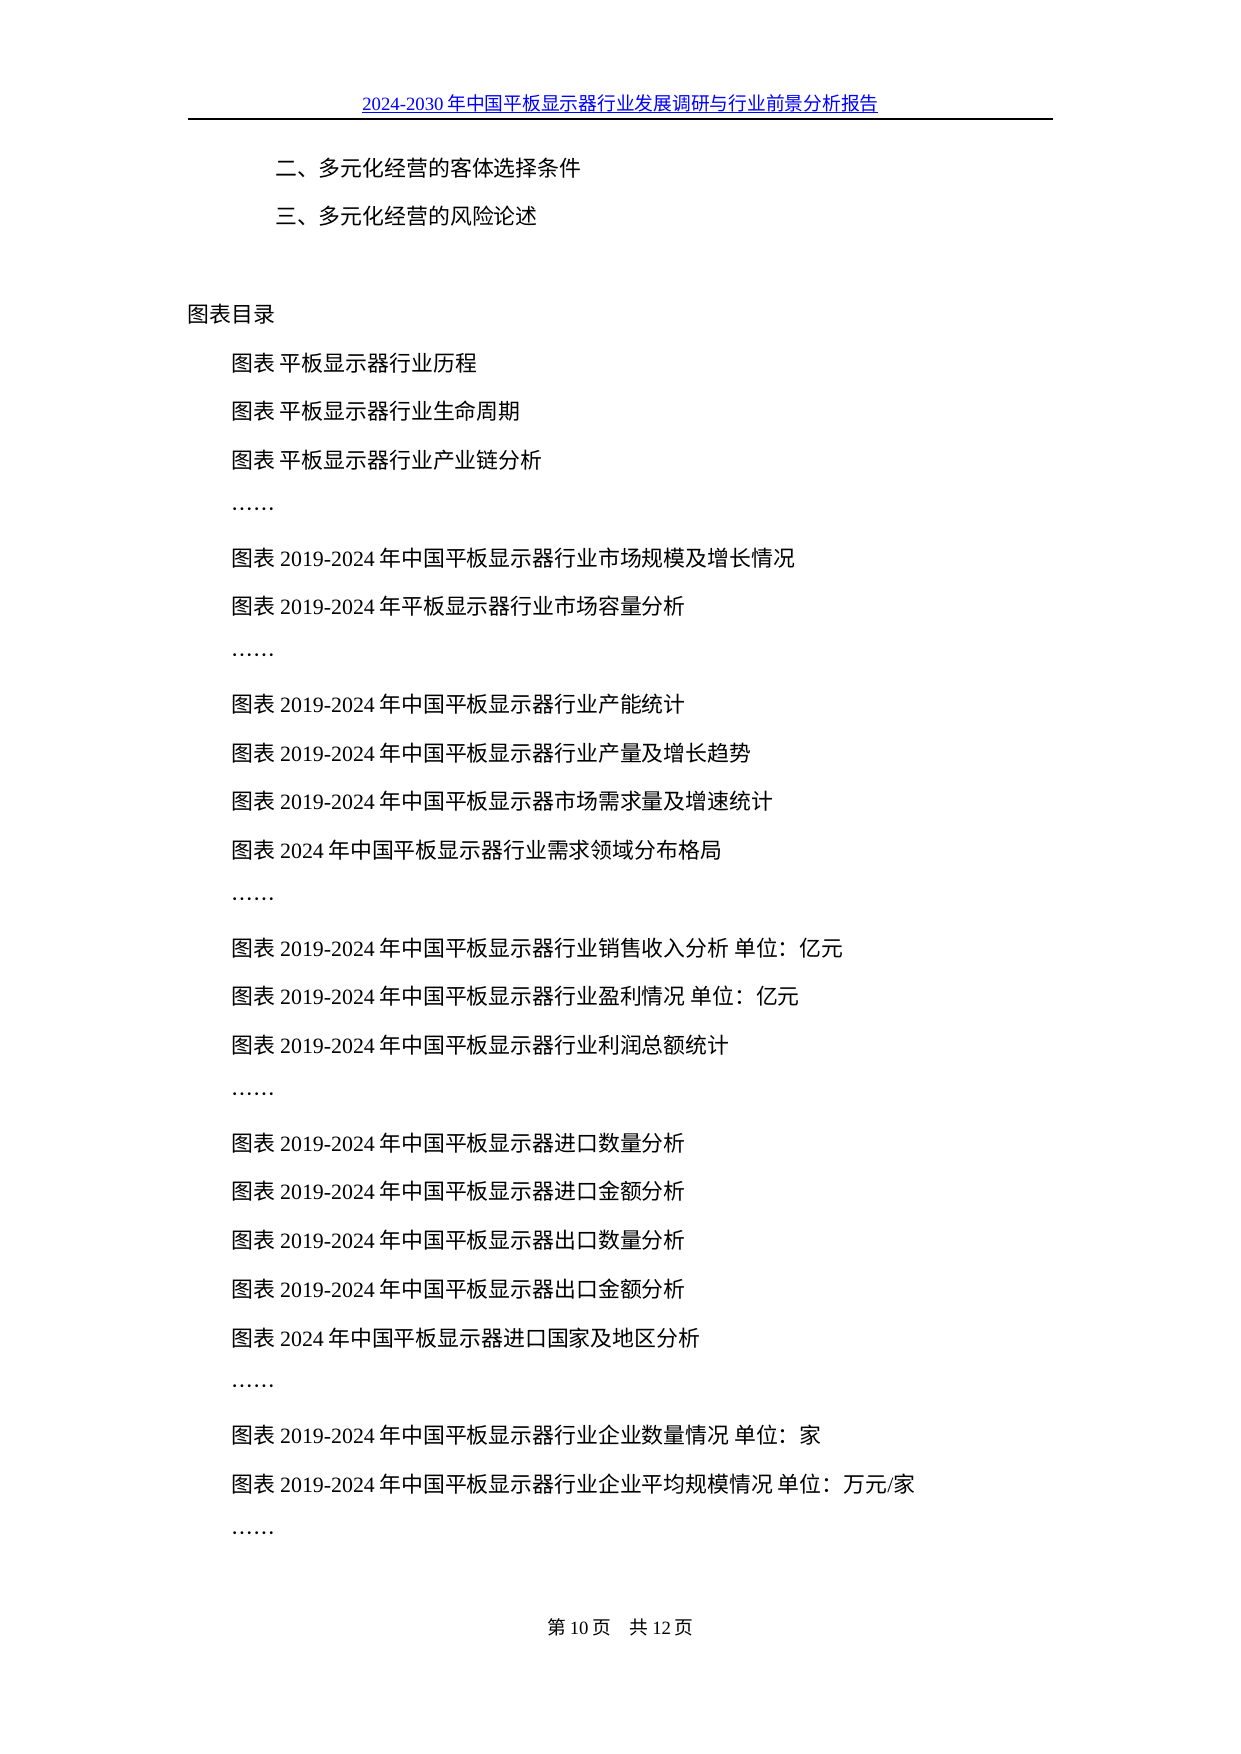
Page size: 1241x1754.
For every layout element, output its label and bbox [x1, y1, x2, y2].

text [187, 150, 1053, 1548]
